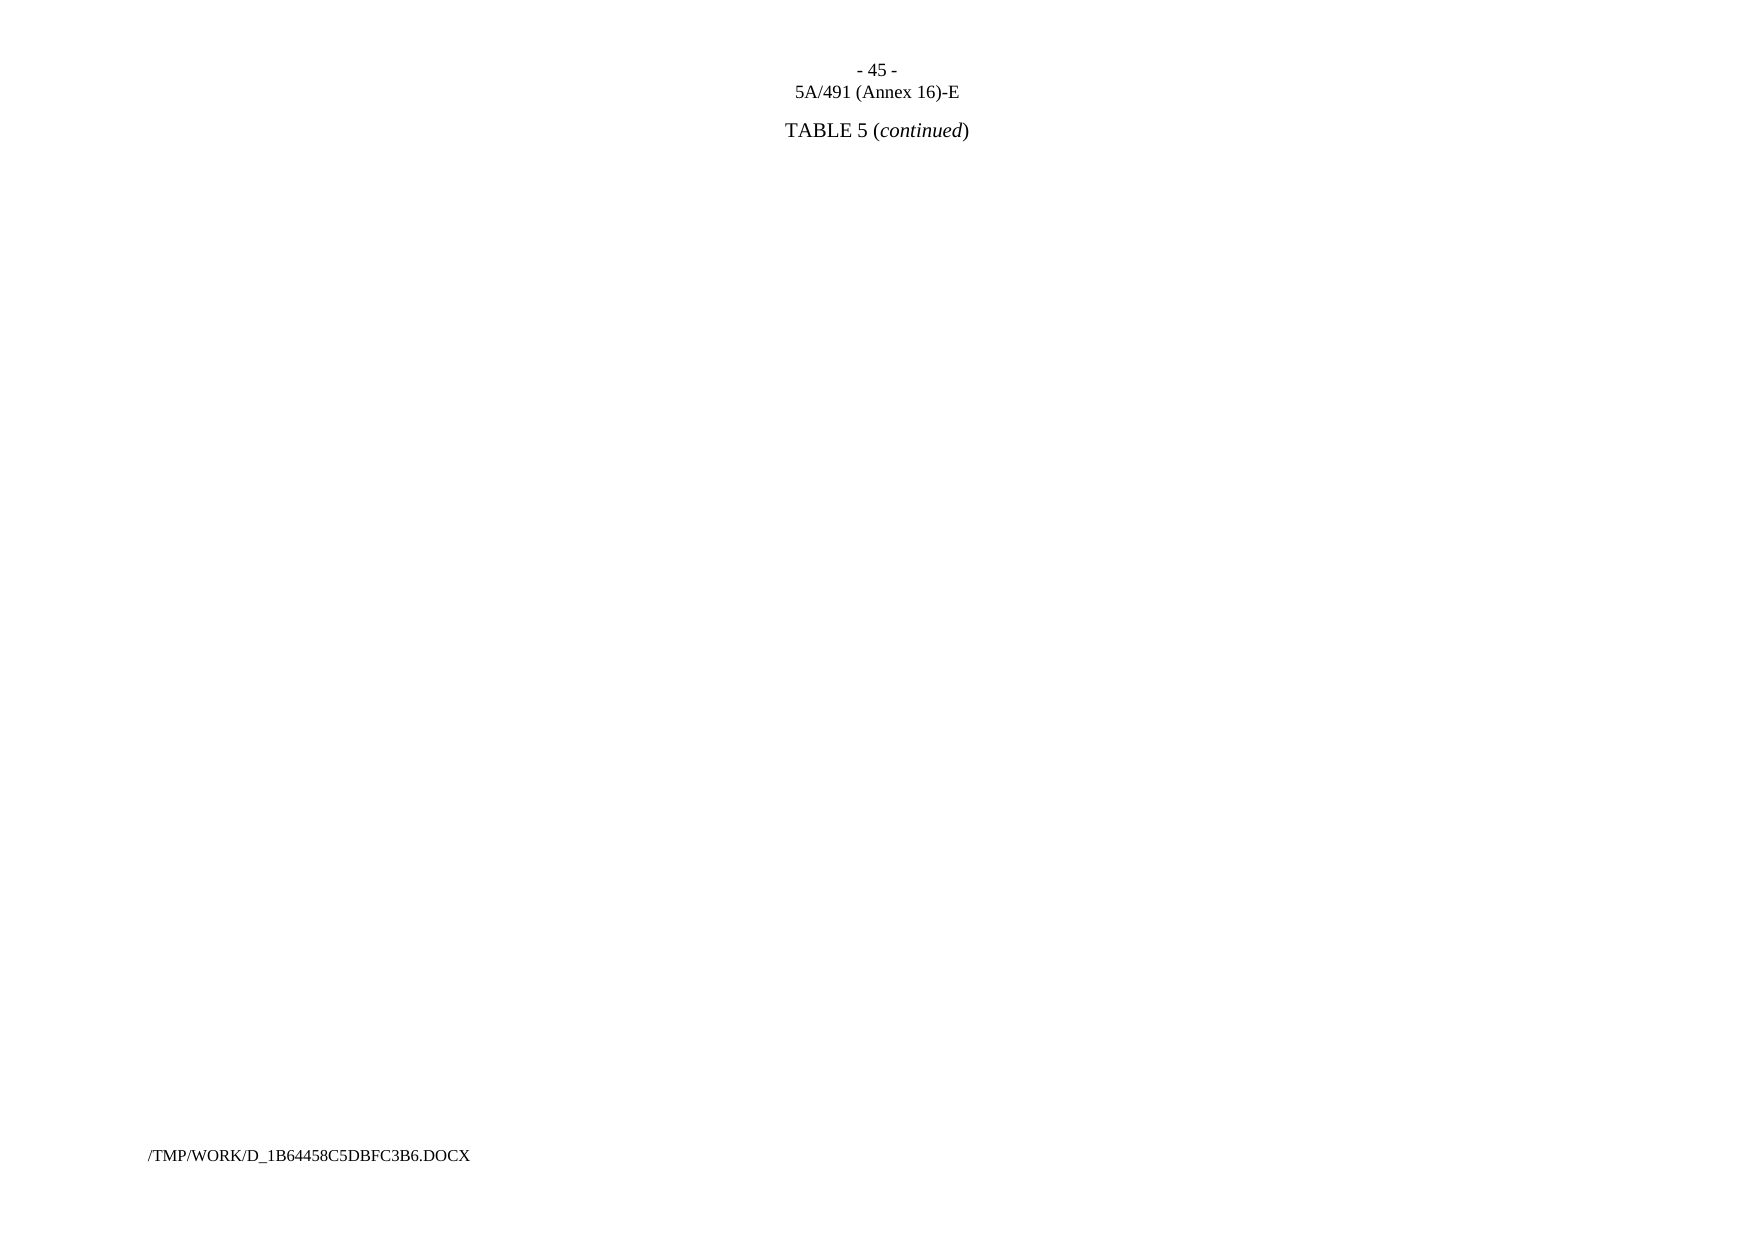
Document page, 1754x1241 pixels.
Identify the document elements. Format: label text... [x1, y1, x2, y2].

text TABLE 5 (continued) [148, 118, 1606, 142]
